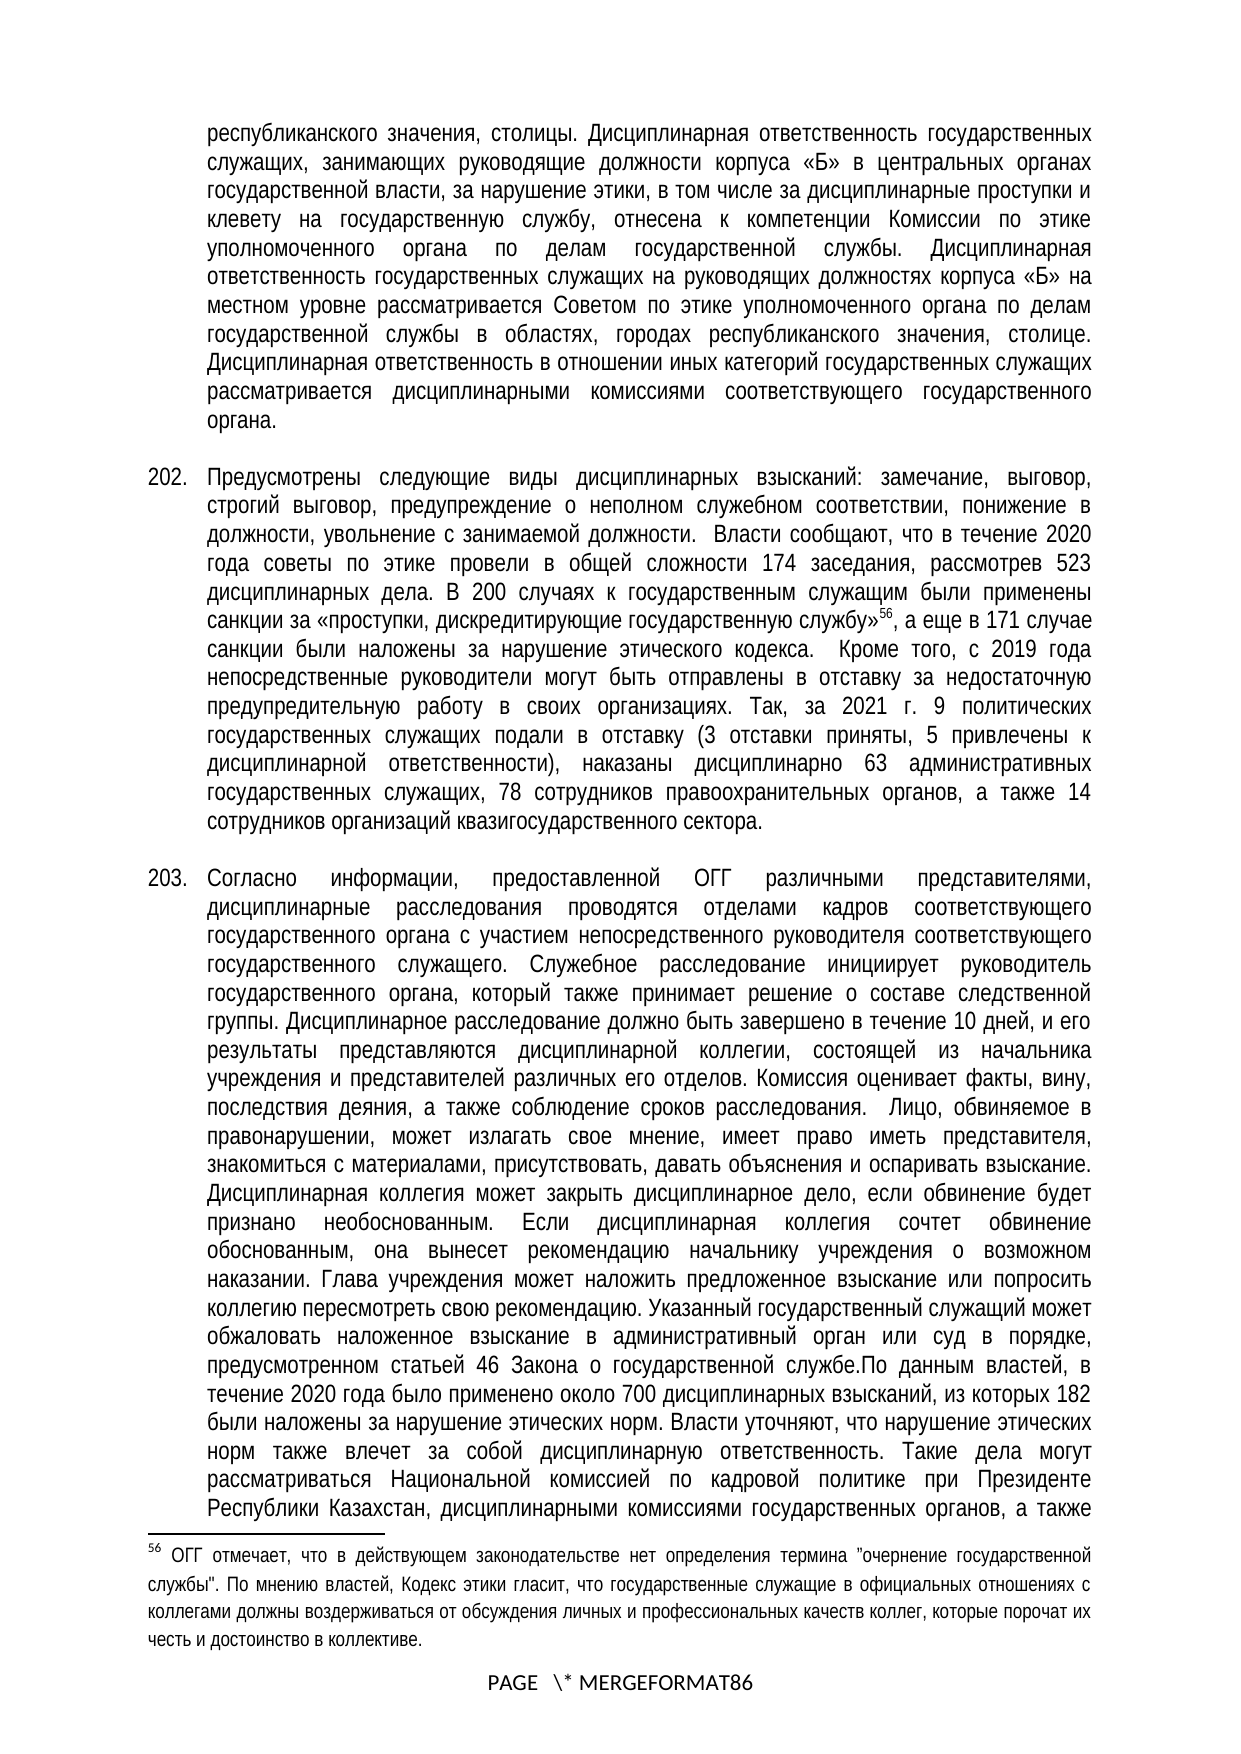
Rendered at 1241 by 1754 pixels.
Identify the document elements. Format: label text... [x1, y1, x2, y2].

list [148, 118, 1093, 433]
list Предусмотрены следующие виды дисциплинарных взысканий: замечание, выговор, строгий выговор, предупреждение о неполном служебном соответствии, понижение в должности, увольнение с занимаемой должности. Власти сообщают, что в течение 2020 года советы по этике провели в общей сложности 174 заседания, рассмотрев 523 дисциплинарных дела. В 200 случаях к государственным служащим были применены санкции за «проступки, дискредитирующие государственную службу», а еще в 171 случае санкции были наложены за нарушение этического кодекса. Кроме того, с 2019 года непосредственные руководители могут быть отправлены в отставку за недостаточную предупредительную работу в своих организациях. Так, за 2021 г. 9 политических государственных служащих подали в отставку (3 отставки приняты, 5 привлечены к дисциплинарной ответственности), наказаны дисциплинарно 63 административных государственных служащих, 78 сотрудников правоохранительных органов, а также 14 сотрудников организаций квазигосударственного сектора. [148, 462, 1093, 834]
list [148, 863, 1093, 1522]
